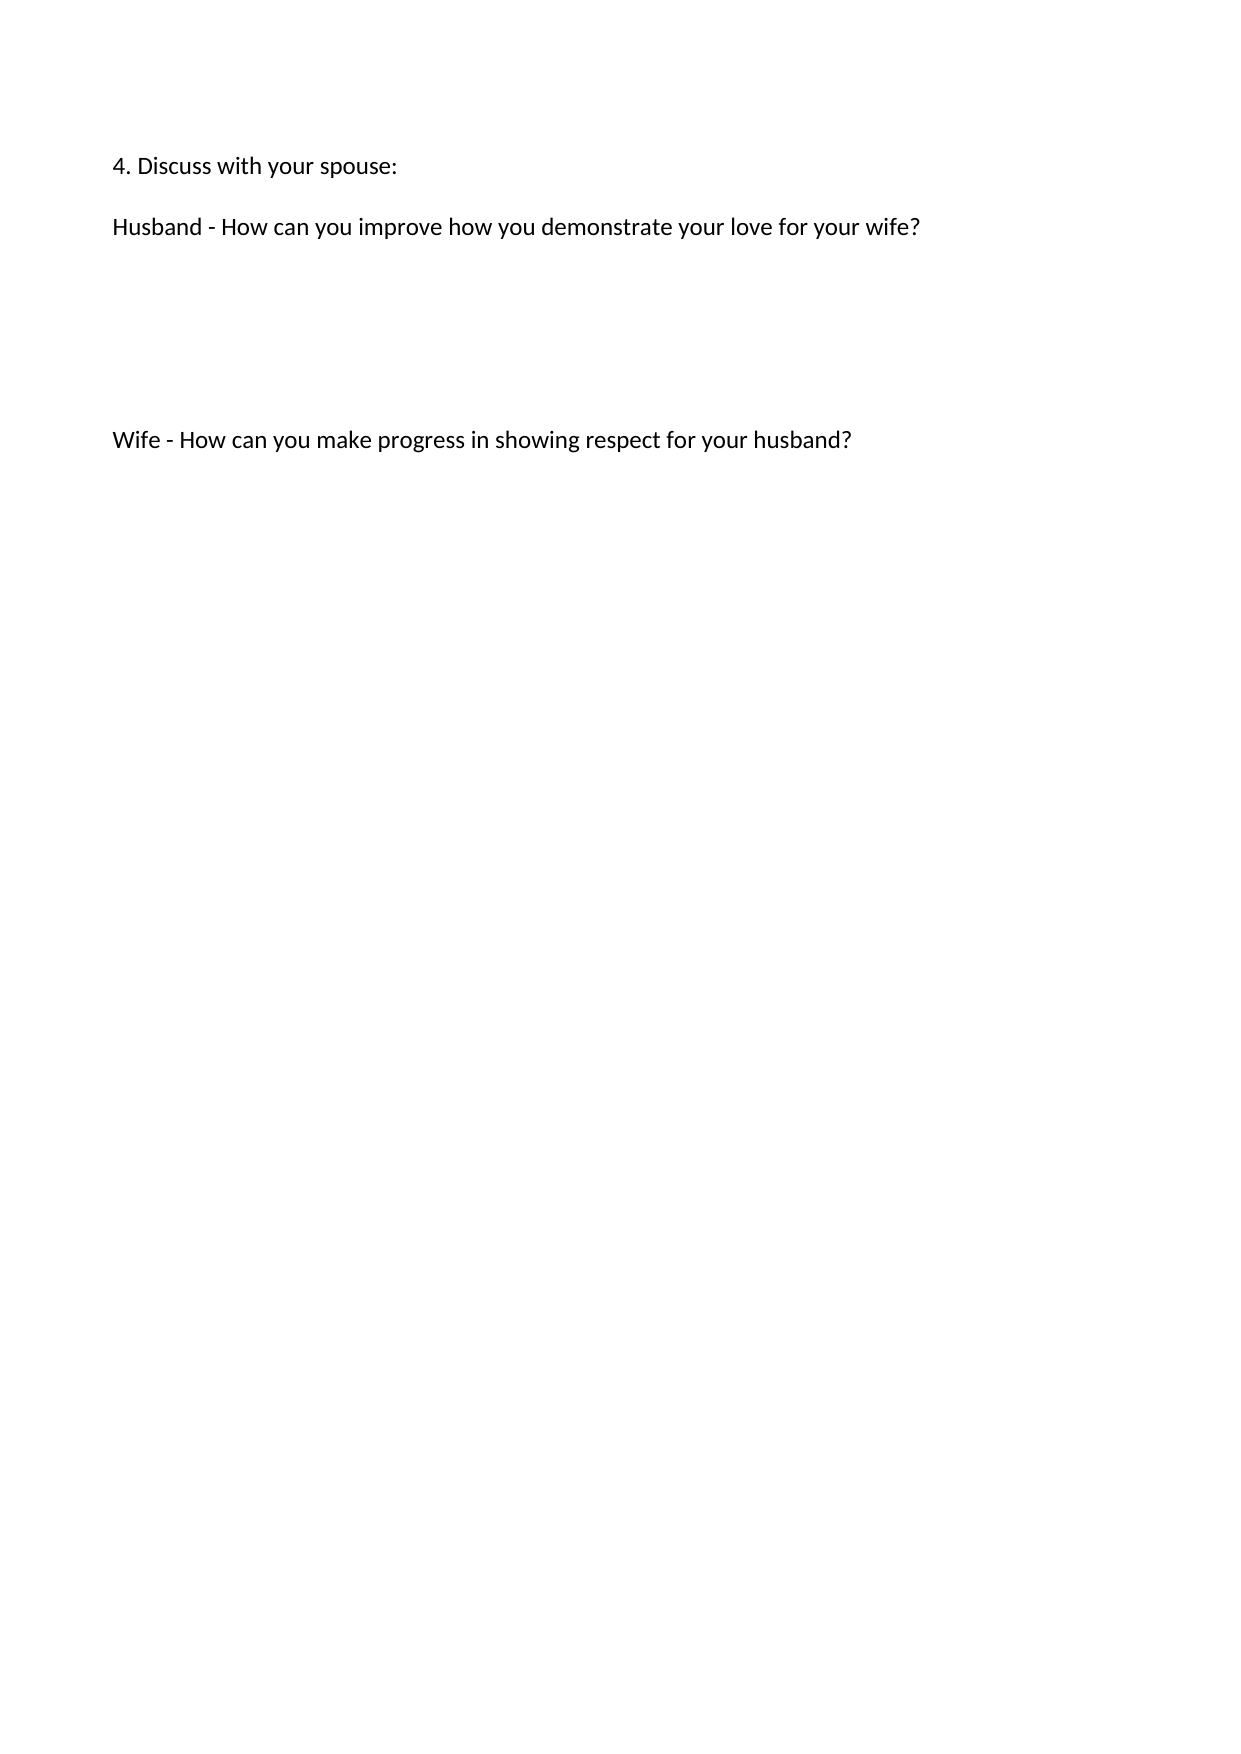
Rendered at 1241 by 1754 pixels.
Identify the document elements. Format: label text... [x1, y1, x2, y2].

text Husband - How can you improve how you demonstrate your love for your wife? [112, 211, 1128, 242]
list Discuss with your spouse: [112, 150, 1128, 181]
text Wife - How can you make progress in showing respect for your husband? [112, 425, 1128, 455]
